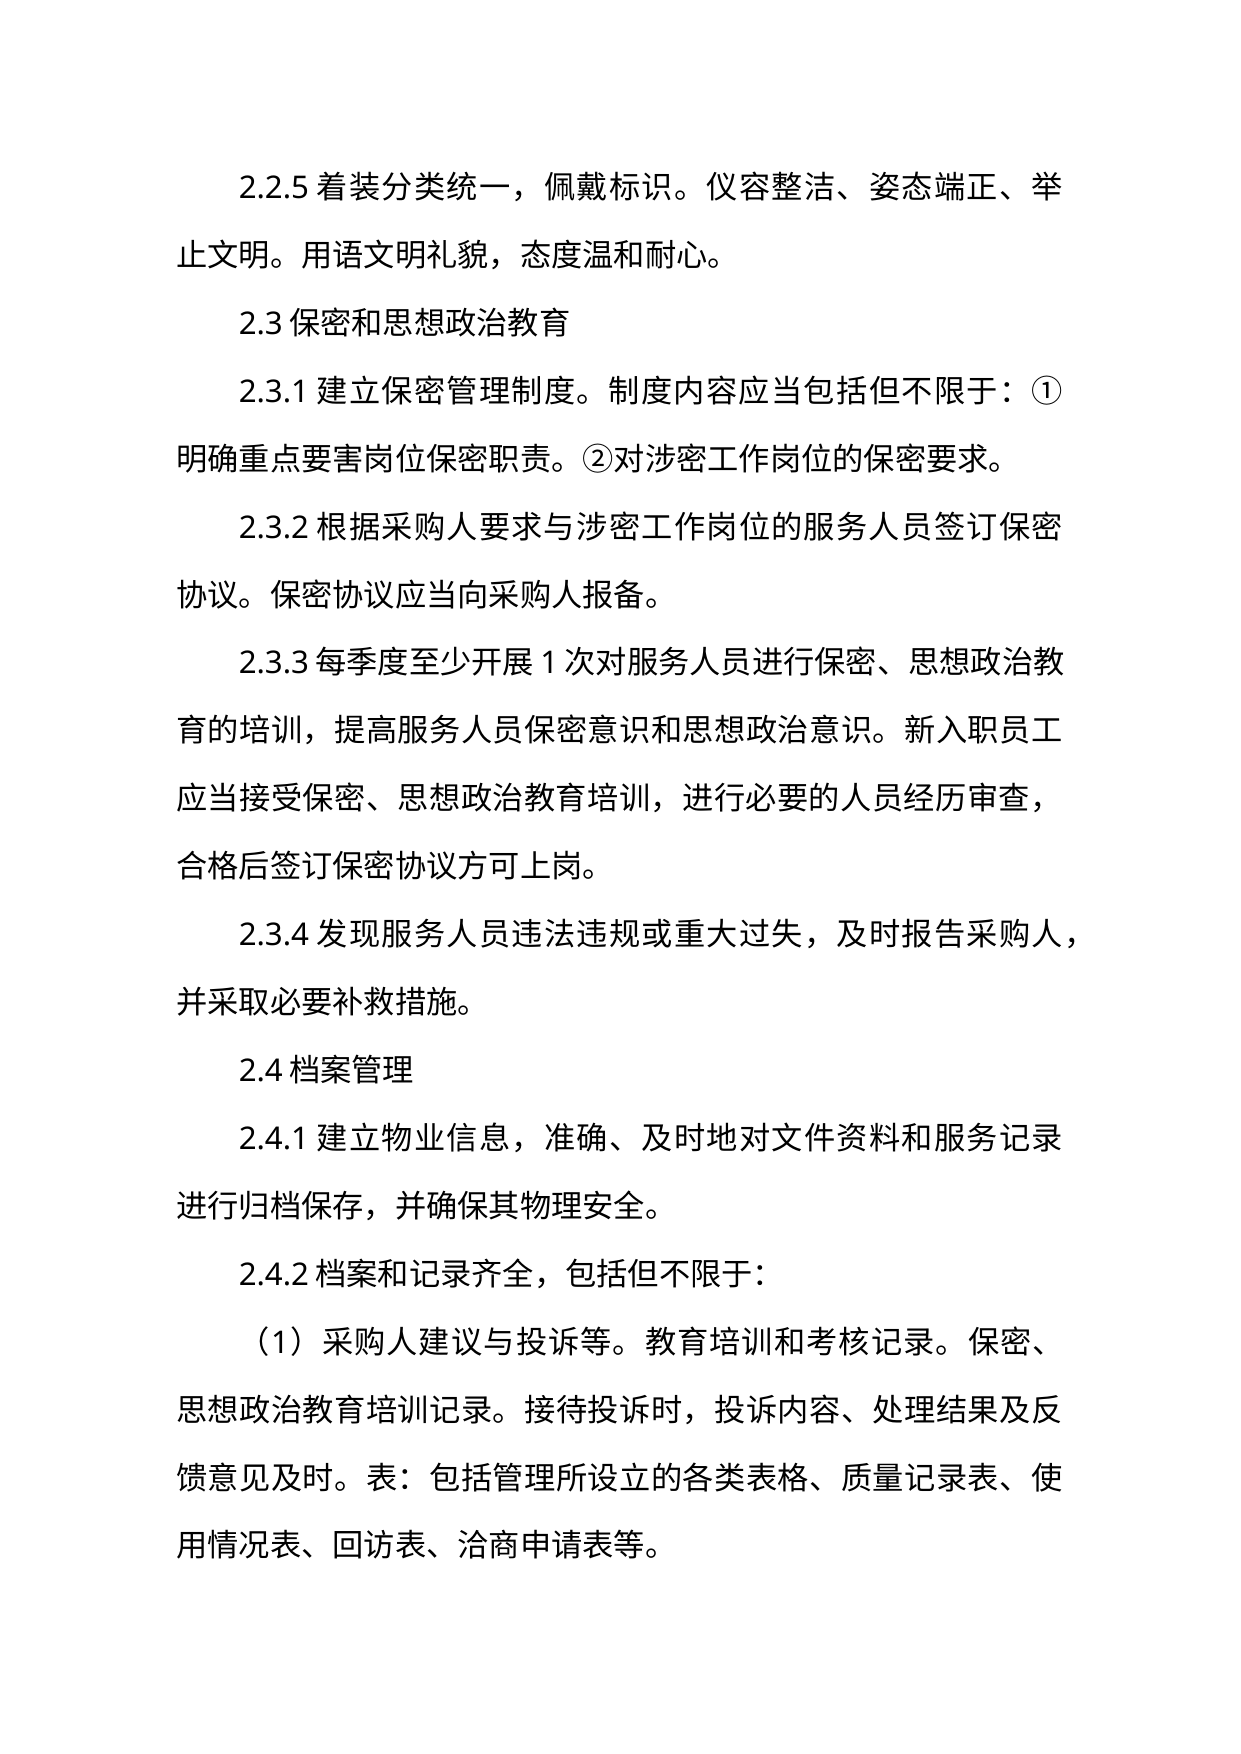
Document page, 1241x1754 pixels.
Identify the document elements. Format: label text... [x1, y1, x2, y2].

text （1）采购人建议与投诉等。教育培训和考核记录。保密、思想政治教育培训记录。接待投诉时，投诉内容、处理结果及反馈意见及时。表：包括管理所设立的各类表格、质量记录表、使用情况表、回访表、洽商申请表等。 [176, 1317, 1064, 1566]
text 2.4.2档案和记录齐全，包括但不限于： [176, 1249, 1064, 1294]
text 2.4.1建立物业信息，准确、及时地对文件资料和服务记录进行归档保存，并确保其物理安全。 [176, 1113, 1064, 1226]
text 2.3.4发现服务人员违法违规或重大过失，及时报告采购人，并采取必要补救措施。 [176, 909, 1064, 1022]
text 2.4档案管理 [176, 1045, 1064, 1090]
text 2.2.5着装分类统一，佩戴标识。仪容整洁、姿态端正、举止文明。用语文明礼貌，态度温和耐心。 [176, 162, 1064, 275]
text 2.3.3每季度至少开展1次对服务人员进行保密、思想政治教育的培训，提高服务人员保密意识和思想政治意识。新入职员工应当接受保密、思想政治教育培训，进行必要的人员经历审查，合格后签订保密协议方可上岗。 [176, 638, 1064, 886]
text 2.3保密和思想政治教育 [176, 298, 1064, 343]
text 2.3.1建立保密管理制度。制度内容应当包括但不限于：①明确重点要害岗位保密职责。②对涉密工作岗位的保密要求。 [176, 366, 1064, 479]
text 2.3.2根据采购人要求与涉密工作岗位的服务人员签订保密协议。保密协议应当向采购人报备。 [176, 502, 1064, 615]
